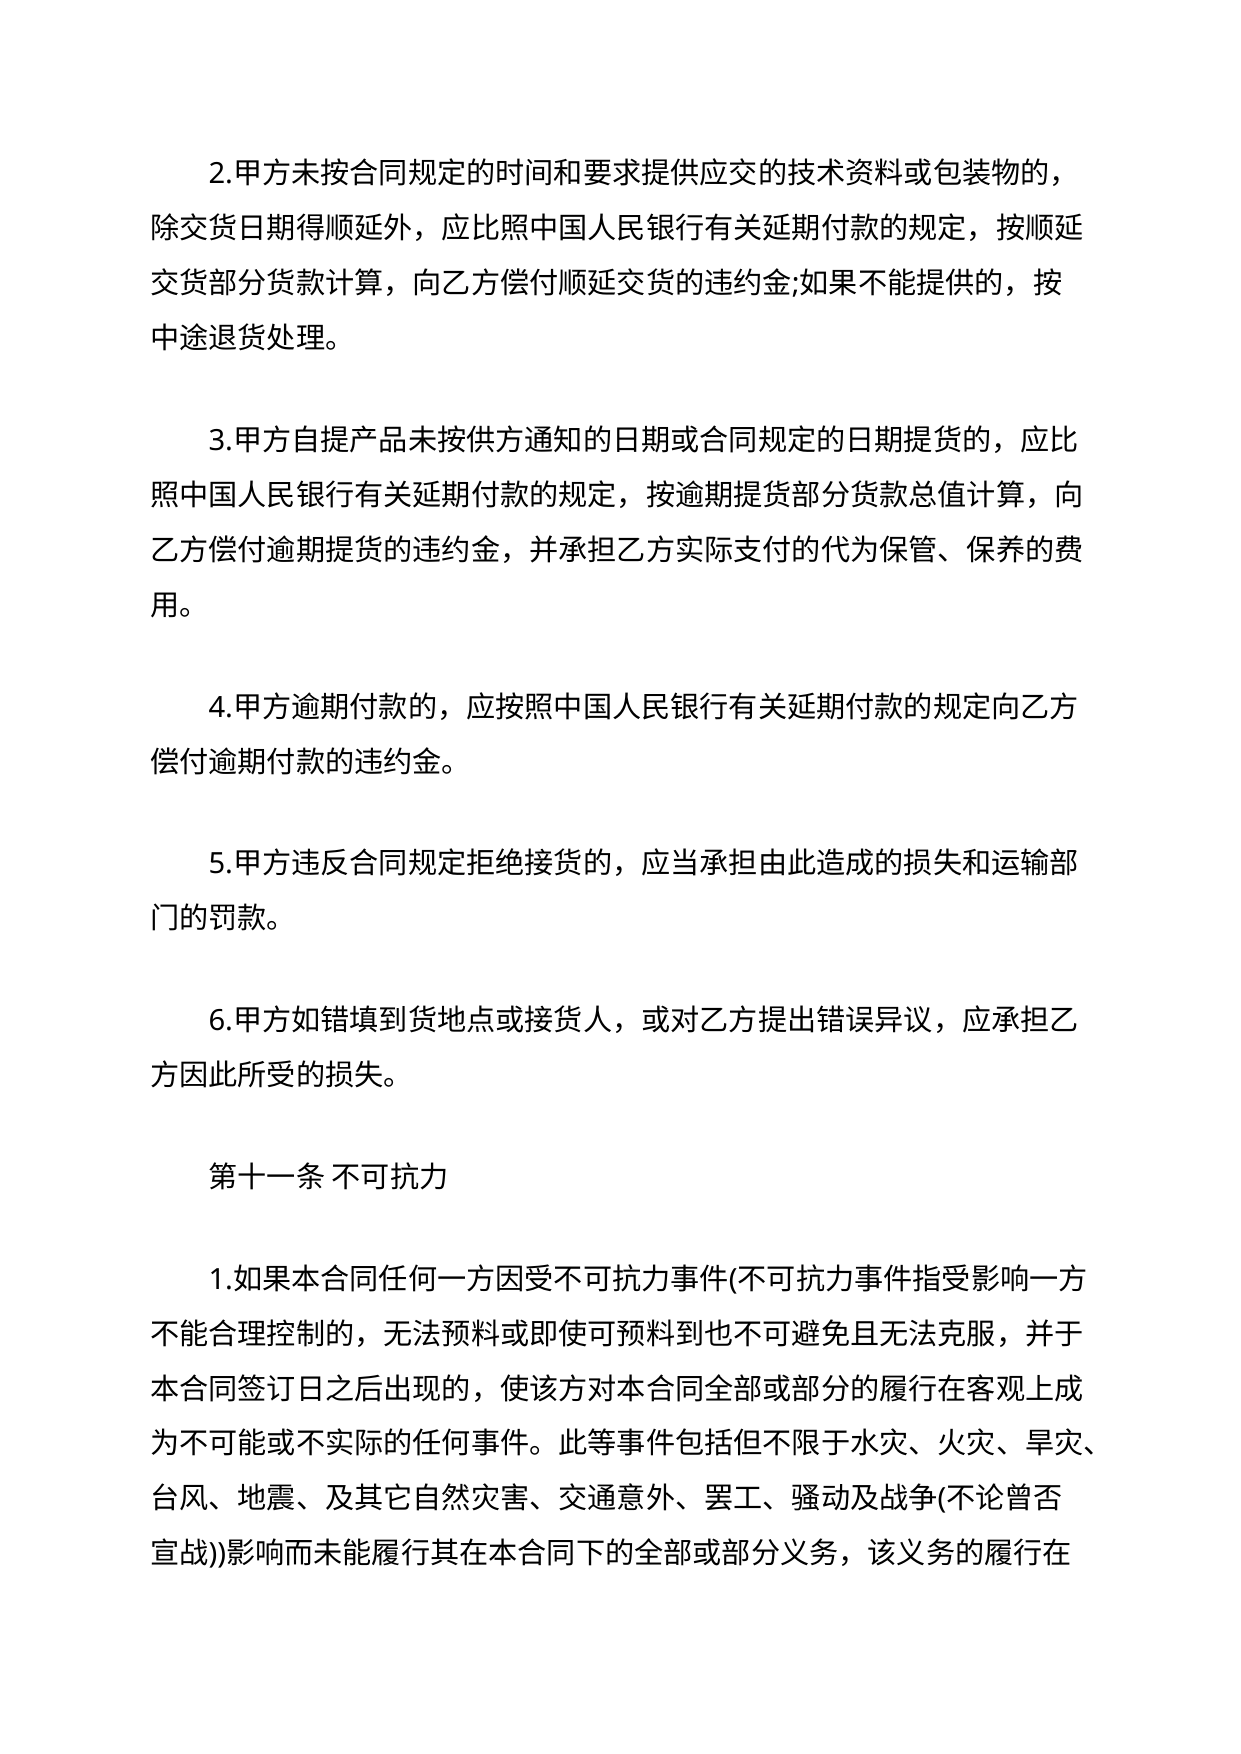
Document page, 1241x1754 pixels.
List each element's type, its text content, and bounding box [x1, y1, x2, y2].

text 5.甲方违反合同规定拒绝接货的，应当承担由此造成的损失和运输部门的罚款。 [150, 840, 1090, 937]
text 3.甲方自提产品未按供方通知的日期或合同规定的日期提货的，应比照中国人民银行有关延期付款的规定，按逾期提货部分货款总值计算，向乙方偿付逾期提货的违约金，并承担乙方实际支付的代为保管、保养的费用。 [150, 417, 1090, 624]
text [150, 1255, 1090, 1572]
text 2.甲方未按合同规定的时间和要求提供应交的技术资料或包装物的，除交货日期得顺延外，应比照中国人民银行有关延期付款的规定，按顺延交货部分货款计算，向乙方偿付顺延交货的违约金;如果不能提供的，按中途退货处理。 [150, 150, 1090, 357]
text 6.甲方如错填到货地点或接货人，或对乙方提出错误异议，应承担乙方因此所受的损失。 [150, 997, 1090, 1094]
text 4.甲方逾期付款的，应按照中国人民银行有关延期付款的规定向乙方偿付逾期付款的违约金。 [150, 683, 1090, 781]
text 第十一条 不可抗力 [150, 1153, 1090, 1196]
